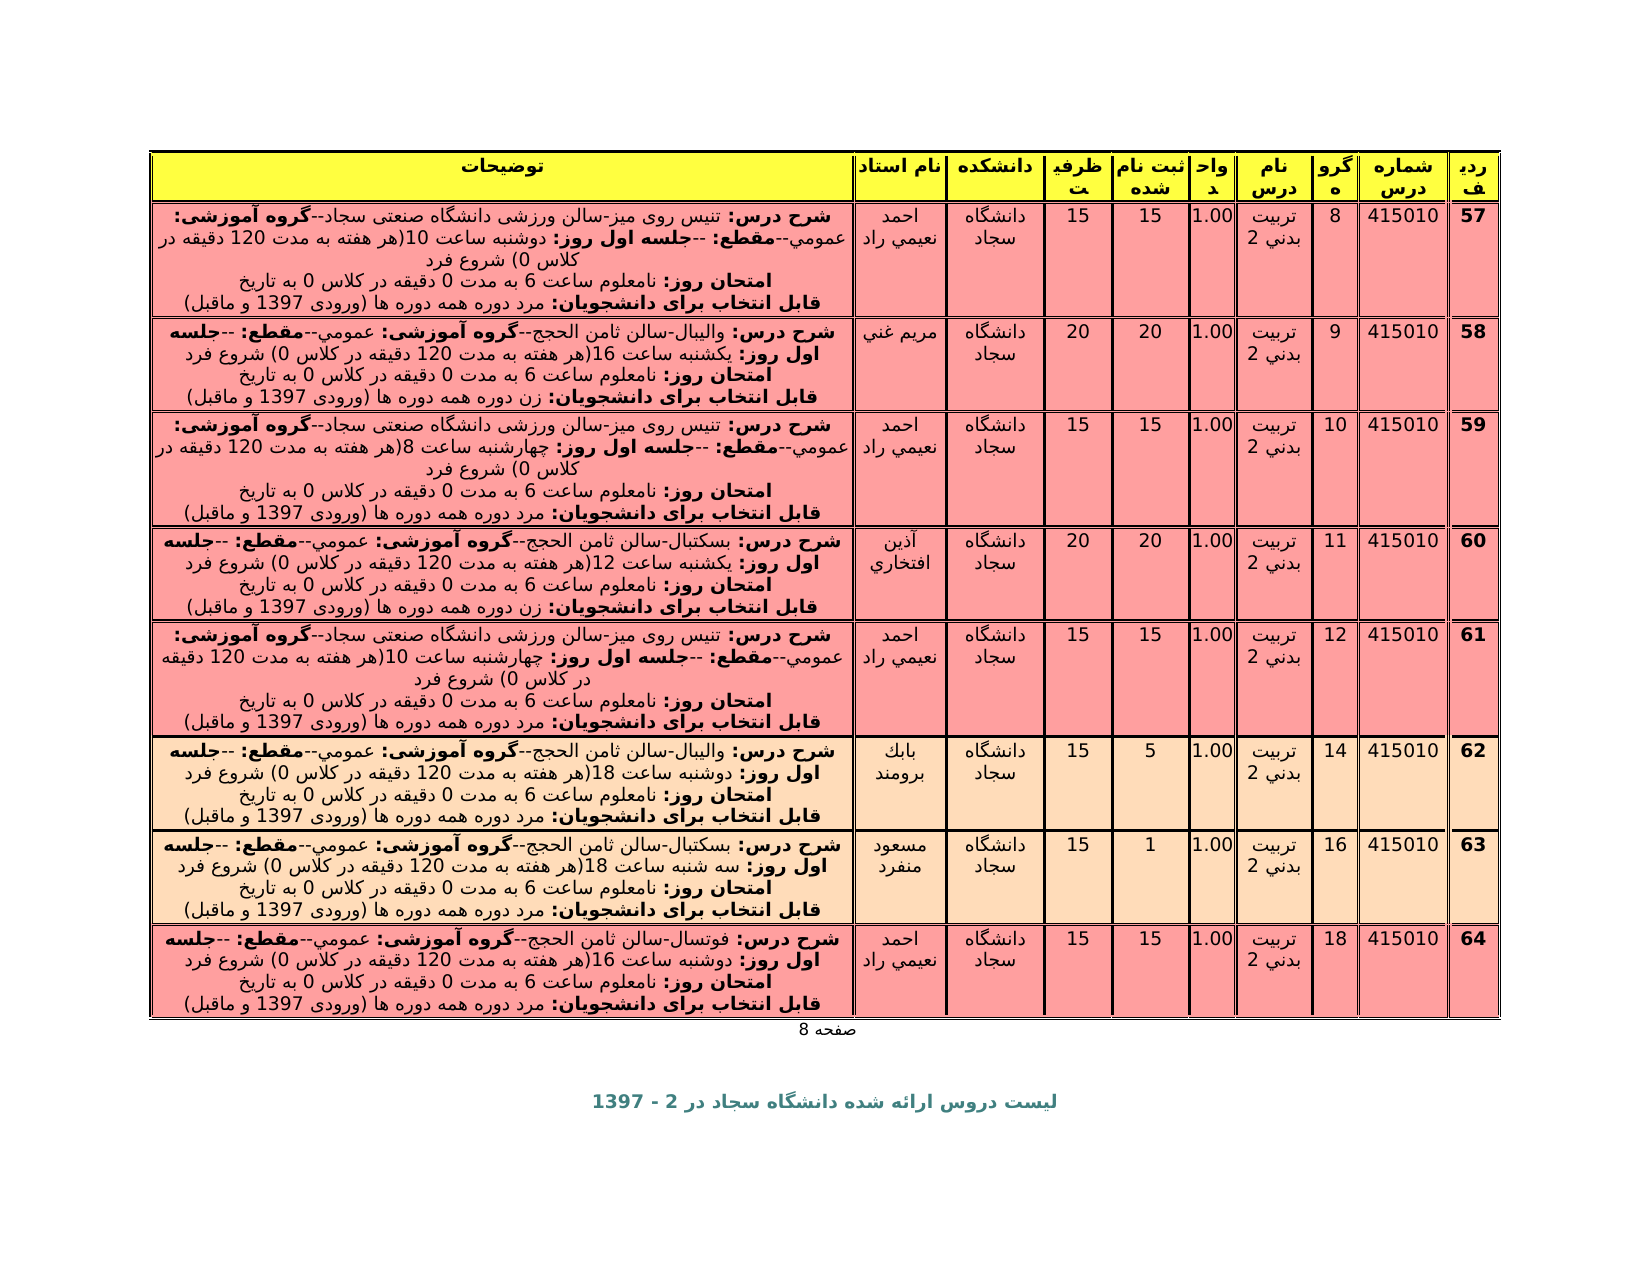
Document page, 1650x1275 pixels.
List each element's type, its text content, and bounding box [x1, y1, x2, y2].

table_cell احمد نعيمي راد [856, 623, 945, 735]
table_cell شرح درس: تنیس روی میز-سالن ورزشی دانشگاه صنعتی سجاد--گروه آموزشی: عمومي--مقطع: --جلسه اول روز: چهارشنبه ساعت 10(هر هفته به مدت 120 دقیقه در کلاس 0) شروع فرد امتحان روز: نامعلوم ساعت 6 به مدت 0 دقیقه در کلاس 0 به تاریخ قابل انتخاب برای دانشجویان: مرد دوره همه دوره ها (ورودی 1397 و ماقبل) [153, 623, 852, 735]
table_header گروه [1312, 153, 1359, 200]
table_cell آذين افتخاري [856, 529, 945, 619]
table_cell 1.00 [1191, 738, 1234, 829]
table_cell شرح درس: تنیس روی میز-سالن ورزشی دانشگاه صنعتی سجاد--گروه آموزشی: عمومي--مقطع: --جلسه اول روز: دوشنبه ساعت 10(هر هفته به مدت 120 دقیقه در کلاس 0) شروع فرد امتحان روز: نامعلوم ساعت 6 به مدت 0 دقیقه در کلاس 0 به تاریخ قابل انتخاب برای دانشجویان: مرد دوره همه دوره ها (ورودی 1397 و ماقبل) [153, 204, 852, 316]
table_cell 62 [1450, 735, 1498, 829]
table_cell 20 [1046, 529, 1111, 619]
table_cell 8 [1314, 204, 1357, 316]
table_cell شرح درس: تنیس روی میز-سالن ورزشی دانشگاه صنعتی سجاد--گروه آموزشی: عمومي--مقطع: --جلسه اول روز: چهارشنبه ساعت 8(هر هفته به مدت 120 دقیقه در کلاس 0) شروع فرد امتحان روز: نامعلوم ساعت 6 به مدت 0 دقیقه در کلاس 0 به تاریخ قابل انتخاب برای دانشجویان: مرد دوره همه دوره ها (ورودی 1397 و ماقبل) [153, 413, 852, 525]
table_cell 20 [1114, 319, 1188, 410]
table_cell 15 [1114, 623, 1188, 735]
table_cell دانشگاه سجاد [946, 926, 1044, 1017]
table_cell 1.00 [1191, 529, 1234, 619]
table_cell 1.00 [1189, 923, 1236, 1017]
table_cell شرح درس: بسکتبال-سالن ثامن الحجج--گروه آموزشی: عمومي--مقطع: --جلسه اول روز: سه شنبه ساعت 18(هر هفته به مدت 120 دقیقه در کلاس 0) شروع فرد امتحان روز: نامعلوم ساعت 6 به مدت 0 دقیقه در کلاس 0 به تاریخ قابل انتخاب برای دانشجویان: مرد دوره همه دوره ها (ورودی 1397 و ماقبل) [153, 832, 852, 923]
table_cell دانشگاه سجاد [948, 319, 1043, 410]
table_cell 1.00 [1191, 204, 1234, 316]
table_cell 415010 [1359, 923, 1448, 1017]
table_cell دانشگاه سجاد [948, 832, 1043, 923]
table_cell 14 [1314, 738, 1357, 829]
table_cell 5 [1114, 738, 1188, 829]
table_cell دانشگاه سجاد [948, 623, 1043, 735]
table_cell 64 [1448, 923, 1499, 1017]
table_cell 12 [1314, 623, 1357, 735]
table_cell تربيت بدني 2 [1238, 529, 1311, 619]
table_header دانشکده [946, 153, 1044, 200]
table_header نام درس [1236, 153, 1312, 200]
table_cell دانشگاه سجاد [948, 529, 1043, 619]
table_cell تربيت بدني 2 [1238, 319, 1311, 410]
table_cell 18 [1312, 926, 1359, 1017]
table_cell 63 [1450, 829, 1498, 923]
table_cell 20 [1114, 529, 1188, 619]
table_cell 57 [1450, 200, 1498, 316]
table_cell تربيت بدني 2 [1238, 738, 1311, 829]
table_header نام استاد [854, 153, 946, 200]
table_cell 415010 [1359, 410, 1448, 525]
table_cell 15 [1114, 413, 1188, 525]
table_cell 15 [1114, 204, 1188, 316]
table_cell 59 [1448, 410, 1499, 525]
table_cell دانشگاه سجاد [948, 413, 1043, 525]
table_cell 1.00 [1191, 319, 1234, 410]
table_cell 415010 [1360, 525, 1447, 619]
table_cell تربيت بدني 2 [1238, 832, 1311, 923]
table_cell تربيت بدني 2 [1236, 926, 1312, 1017]
table_header شماره درس [1359, 153, 1447, 200]
table_cell شرح درس: بسکتبال-سالن ثامن الحجج--گروه آموزشی: عمومي--مقطع: --جلسه اول روز: یکشنبه ساعت 12(هر هفته به مدت 120 دقیقه در کلاس 0) شروع فرد امتحان روز: نامعلوم ساعت 6 به مدت 0 دقیقه در کلاس 0 به تاریخ قابل انتخاب برای دانشجویان: زن دوره همه دوره ها (ورودی 1397 و ماقبل) [153, 529, 852, 619]
table_cell تربيت بدني 2 [1238, 204, 1311, 316]
table_cell 1.00 [1191, 832, 1234, 923]
table_cell شرح درس: والیبال-سالن ثامن الحجج--گروه آموزشی: عمومي--مقطع: --جلسه اول روز: دوشنبه ساعت 18(هر هفته به مدت 120 دقیقه در کلاس 0) شروع فرد امتحان روز: نامعلوم ساعت 6 به مدت 0 دقیقه در کلاس 0 به تاریخ قابل انتخاب برای دانشجویان: مرد دوره همه دوره ها (ورودی 1397 و ماقبل) [153, 738, 852, 829]
table_cell 415010 [1360, 200, 1447, 316]
table_header ثبت نام شده [1112, 152, 1189, 200]
table_cell مسعود منفرد [856, 832, 945, 923]
table_cell دانشگاه سجاد [948, 204, 1043, 316]
table_cell 15 [1046, 204, 1111, 316]
table_cell 415010 [1360, 619, 1447, 735]
table_cell احمد نعيمي راد [856, 204, 945, 316]
table_cell بابك برومند [856, 738, 945, 829]
table_cell دانشگاه سجاد [948, 738, 1043, 829]
table_cell 415010 [1360, 735, 1447, 829]
table_header توضیحات [151, 153, 854, 200]
table_cell شرح درس: فوتسال-سالن ثامن الحجج--گروه آموزشی: عمومي--مقطع: --جلسه اول روز: دوشنبه ساعت 16(هر هفته به مدت 120 دقیقه در کلاس 0) شروع فرد امتحان روز: نامعلوم ساعت 6 به مدت 0 دقیقه در کلاس 0 به تاریخ قابل انتخاب برای دانشجویان: مرد دوره همه دوره ها (ورودی 1397 و ماقبل) [151, 926, 854, 1017]
table_cell تربيت بدني 2 [1238, 413, 1311, 525]
table_header ردیف [1450, 153, 1499, 200]
table_cell 60 [1450, 525, 1498, 619]
table_cell 20 [1046, 319, 1111, 410]
table_cell 16 [1314, 832, 1357, 923]
table_cell 415010 [1360, 829, 1447, 923]
table_cell شرح درس: والیبال-سالن ثامن الحجج--گروه آموزشی: عمومي--مقطع: --جلسه اول روز: یکشنبه ساعت 16(هر هفته به مدت 120 دقیقه در کلاس 0) شروع فرد امتحان روز: نامعلوم ساعت 6 به مدت 0 دقیقه در کلاس 0 به تاریخ قابل انتخاب برای دانشجویان: زن دوره همه دوره ها (ورودی 1397 و ماقبل) [153, 319, 852, 410]
table_cell 15 [1046, 832, 1111, 923]
table_cell 15 [1046, 738, 1111, 829]
table_cell 15 [1044, 926, 1112, 1017]
table_cell 9 [1314, 319, 1357, 410]
text لیست دروس ارائه شده دانشگاه سجاد در 2 - 1397 [150, 1091, 1500, 1113]
table_cell 15 [1112, 926, 1189, 1017]
table_header ظرفیت [1044, 152, 1112, 200]
table_cell 15 [1046, 623, 1111, 735]
table_cell 15 [1046, 413, 1111, 525]
table_header واحد [1189, 152, 1236, 200]
table_cell 1 [1114, 832, 1188, 923]
table_cell 58 [1448, 316, 1499, 410]
table_cell مريم غني [856, 319, 945, 410]
table_cell 1.00 [1191, 413, 1234, 525]
table_cell 61 [1450, 619, 1498, 735]
table_cell تربيت بدني 2 [1238, 623, 1311, 735]
text صفحه 8 [150, 1020, 1500, 1039]
table_cell احمد نعيمي راد [854, 926, 946, 1017]
table_cell 10 [1314, 413, 1357, 525]
table_cell احمد نعيمي راد [856, 413, 945, 525]
table_cell 415010 [1359, 316, 1448, 410]
table_cell 11 [1314, 529, 1357, 619]
table_cell 1.00 [1191, 623, 1234, 735]
